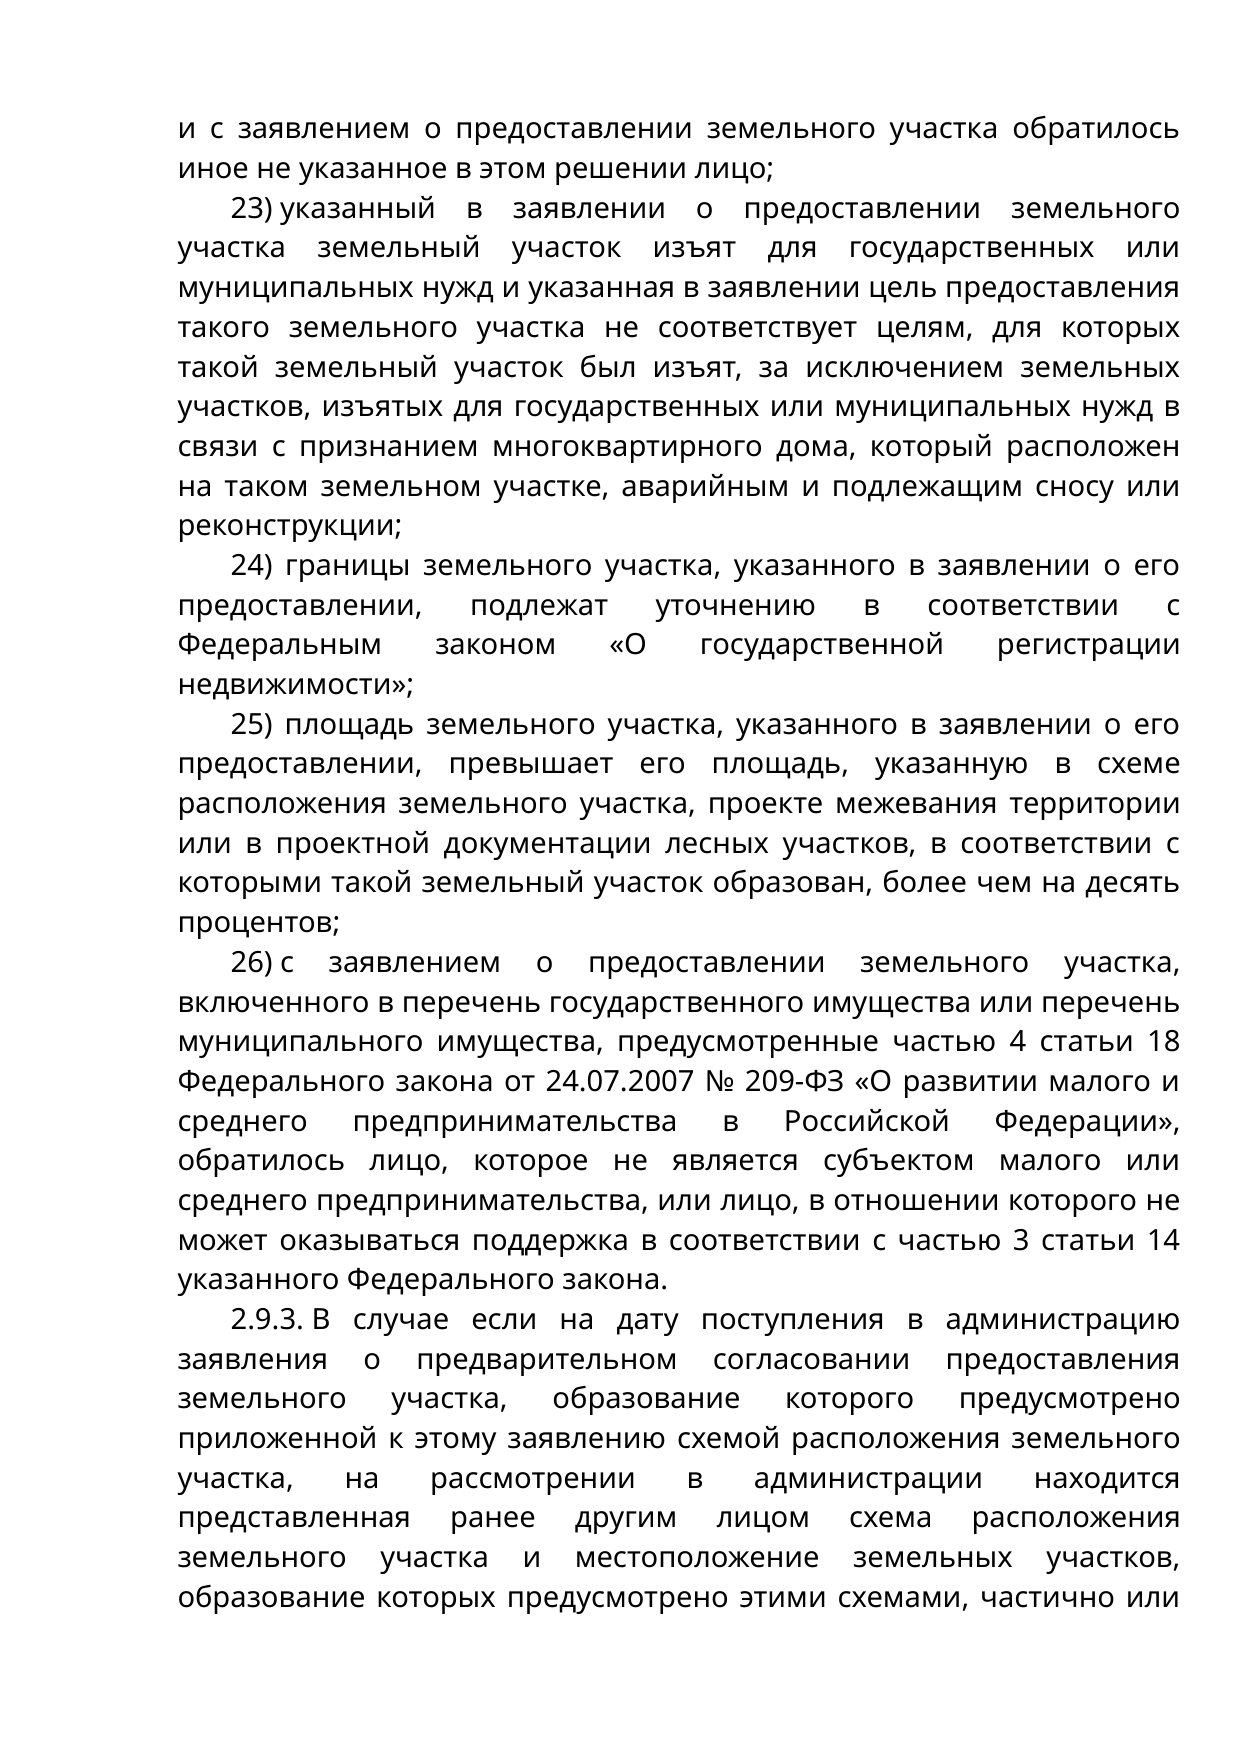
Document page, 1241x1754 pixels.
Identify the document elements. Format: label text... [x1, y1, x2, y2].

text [177, 108, 1181, 187]
text 24) границы земельного участка, указанного в заявлении о его предоставлении, подлежат уточнению в соответствии с Федеральным законом «О государственной регистрации недвижимости»; [177, 544, 1181, 703]
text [177, 1298, 1181, 1616]
text 26) с заявлением о предоставлении земельного участка, включенного в перечень государственного имущества или перечень муниципального имущества, предусмотренные частью 4 статьи 18 Федерального закона от 24.07.2007 № 209-ФЗ «О развитии малого и среднего предпринимательства в Российской Федерации», обратилось лицо, которое не является субъектом малого или среднего предпринимательства, или лицо, в отношении которого не может оказываться поддержка в соответствии с частью 3 статьи 14 указанного Федерального закона. [177, 941, 1181, 1298]
text 23) указанный в заявлении о предоставлении земельного участка земельный участок изъят для государственных или муниципальных нужд и указанная в заявлении цель предоставления такого земельного участка не соответствует целям, для которых такой земельный участок был изъят, за исключением земельных участков, изъятых для государственных или муниципальных нужд в связи с признанием многоквартирного дома, который расположен на таком земельном участке, аварийным и подлежащим сносу или реконструкции; [177, 187, 1181, 544]
text 25) площадь земельного участка, указанного в заявлении о его предоставлении, превышает его площадь, указанную в схеме расположения земельного участка, проекте межевания территории или в проектной документации лесных участков, в соответствии с которыми такой земельный участок образован, более чем на десять процентов; [177, 703, 1181, 941]
